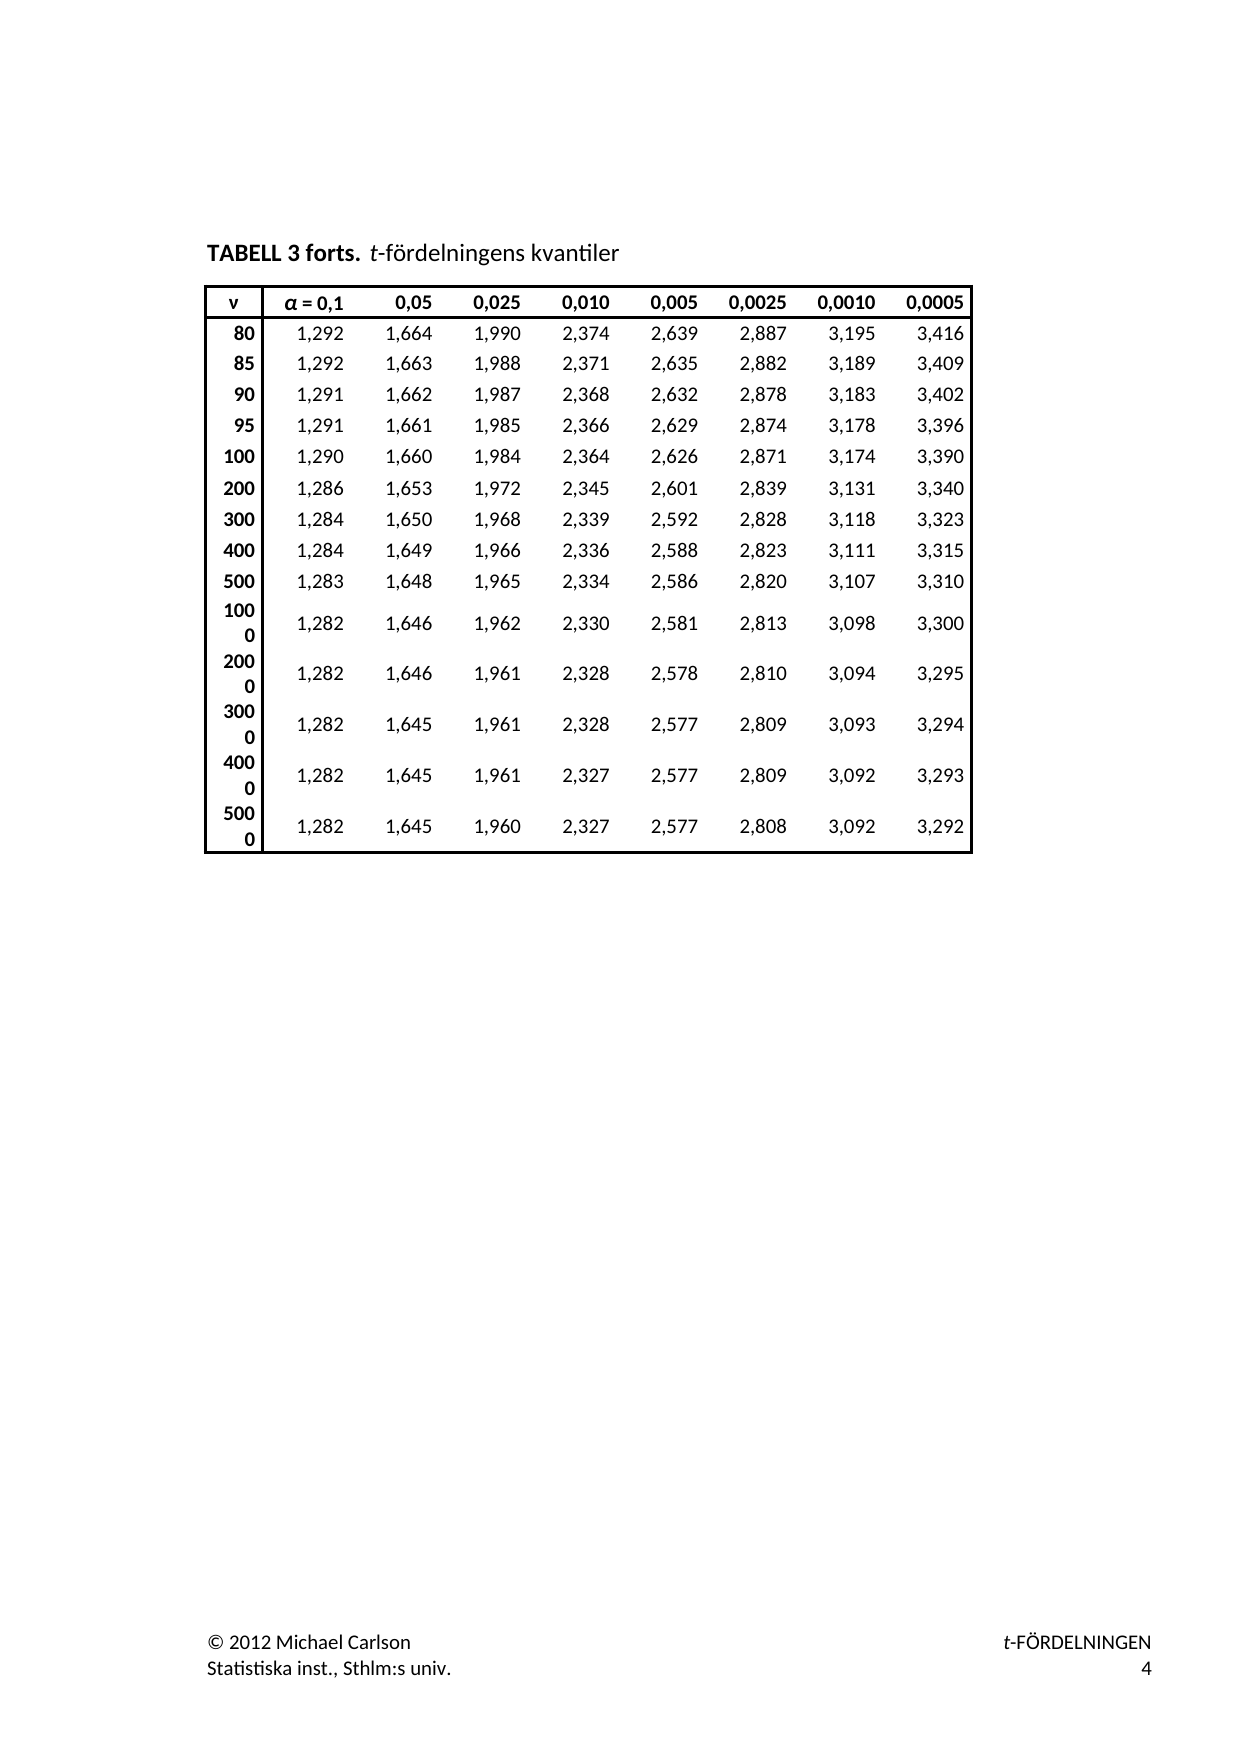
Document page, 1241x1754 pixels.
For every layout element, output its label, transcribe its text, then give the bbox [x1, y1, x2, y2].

table_cell 1,972 [439, 472, 528, 503]
table_cell 1,286 [264, 472, 351, 503]
table_cell 3,178 [794, 410, 883, 441]
table_cell 3,310 [883, 566, 970, 597]
table_cell 1,984 [439, 441, 528, 472]
table_header 0,0005 [883, 288, 970, 316]
table_header 0,05 [351, 288, 439, 316]
table_cell 2,626 [617, 441, 705, 472]
table_cell 1,645 [351, 800, 439, 851]
table_cell 400 [207, 535, 261, 566]
table_cell 1,661 [351, 410, 439, 441]
table_cell 1,660 [351, 441, 439, 472]
table_cell 95 [207, 410, 261, 441]
table_cell 3,195 [794, 319, 883, 347]
table_cell 3,292 [883, 800, 970, 851]
table_cell 3,094 [794, 648, 883, 699]
table_header α = 0,1 [264, 288, 351, 316]
table_cell 2,336 [528, 535, 617, 566]
table_cell 2,632 [617, 378, 705, 409]
table_cell 3,183 [794, 378, 883, 409]
table_cell 2,371 [528, 347, 617, 378]
table_cell 3,174 [794, 441, 883, 472]
table_cell 3,323 [883, 503, 970, 534]
table_cell 1,291 [264, 378, 351, 409]
table_cell 1,962 [439, 597, 528, 648]
table_cell 3,294 [883, 699, 970, 749]
table_cell 1,649 [351, 535, 439, 566]
table_cell 1,966 [439, 535, 528, 566]
table_cell 2,809 [705, 699, 794, 749]
table_cell 1,965 [439, 566, 528, 597]
table_cell 2,578 [617, 648, 705, 699]
table_cell 3,131 [794, 472, 883, 503]
table_cell 3,396 [883, 410, 970, 441]
table_cell 2,874 [705, 410, 794, 441]
table_cell 2,828 [705, 503, 794, 534]
table_cell 3,340 [883, 472, 970, 503]
table_cell 2,808 [705, 800, 794, 851]
table_cell 2,328 [528, 648, 617, 699]
table_cell 2,810 [705, 648, 794, 699]
table_cell 5000 [207, 800, 261, 851]
table_cell 2,327 [528, 800, 617, 851]
table_cell 2,345 [528, 472, 617, 503]
table_cell 2000 [207, 648, 261, 699]
table_cell 3,092 [794, 750, 883, 800]
table_cell 3,111 [794, 535, 883, 566]
table_cell 1,282 [264, 750, 351, 800]
table_cell 2,581 [617, 597, 705, 648]
table_cell 90 [207, 378, 261, 409]
table_cell 2,820 [705, 566, 794, 597]
table_cell 100 [207, 441, 261, 472]
table_cell 3,189 [794, 347, 883, 378]
table_cell 2,601 [617, 472, 705, 503]
table_header 0,025 [439, 288, 528, 316]
table_cell 2,374 [528, 319, 617, 347]
table_cell 3,295 [883, 648, 970, 699]
table_cell 1,960 [439, 800, 528, 851]
table_cell 3,092 [794, 800, 883, 851]
table_cell 2,588 [617, 535, 705, 566]
table_cell 2,639 [617, 319, 705, 347]
table_cell 3,098 [794, 597, 883, 648]
table_cell 2,878 [705, 378, 794, 409]
table_cell 3,315 [883, 535, 970, 566]
table_cell 1,282 [264, 800, 351, 851]
table_cell 1,961 [439, 699, 528, 749]
table_header ν [207, 288, 261, 316]
table_cell 2,809 [705, 750, 794, 800]
table_cell 2,887 [705, 319, 794, 347]
table_cell 2,635 [617, 347, 705, 378]
table_cell 1,961 [439, 648, 528, 699]
table_cell 2,577 [617, 750, 705, 800]
table_cell 2,586 [617, 566, 705, 597]
table_cell 3,293 [883, 750, 970, 800]
table_cell 1,283 [264, 566, 351, 597]
table_cell 2,882 [705, 347, 794, 378]
table_cell 1,648 [351, 566, 439, 597]
table_cell 1,284 [264, 535, 351, 566]
table_cell 1,282 [264, 597, 351, 648]
table_cell 1,282 [264, 648, 351, 699]
table_cell 1,663 [351, 347, 439, 378]
table_cell 1,292 [264, 347, 351, 378]
table_cell 1,292 [264, 319, 351, 347]
table_header 0,0010 [794, 288, 883, 316]
table_cell 3,409 [883, 347, 970, 378]
table_cell 2,368 [528, 378, 617, 409]
table_cell 2,813 [705, 597, 794, 648]
table_cell 500 [207, 566, 261, 597]
table_cell 2,629 [617, 410, 705, 441]
table_cell 2,328 [528, 699, 617, 749]
table_cell 3,107 [794, 566, 883, 597]
table_cell 1,645 [351, 750, 439, 800]
table_cell 2,592 [617, 503, 705, 534]
table_cell 2,871 [705, 441, 794, 472]
table_cell 1,645 [351, 699, 439, 749]
table_cell 3,416 [883, 319, 970, 347]
table_header 0,005 [617, 288, 705, 316]
table_cell 2,577 [617, 699, 705, 749]
table_cell 300 [207, 503, 261, 534]
table_cell 3,402 [883, 378, 970, 409]
table_cell 2,327 [528, 750, 617, 800]
table_cell 2,334 [528, 566, 617, 597]
table_cell 1,664 [351, 319, 439, 347]
table_cell 1,646 [351, 597, 439, 648]
table_cell 1,968 [439, 503, 528, 534]
table_cell 2,339 [528, 503, 617, 534]
table_cell 1,284 [264, 503, 351, 534]
table_cell 2,577 [617, 800, 705, 851]
table_cell 1,662 [351, 378, 439, 409]
table_header 0,0025 [705, 288, 794, 316]
table_cell 1,646 [351, 648, 439, 699]
table_cell 2,823 [705, 535, 794, 566]
table_cell 1,987 [439, 378, 528, 409]
table_cell 2,839 [705, 472, 794, 503]
table_cell 80 [207, 319, 261, 347]
table_cell 4000 [207, 750, 261, 800]
table_cell 1,290 [264, 441, 351, 472]
table_cell 3,300 [883, 597, 970, 648]
table_cell 1,291 [264, 410, 351, 441]
table_cell 2,364 [528, 441, 617, 472]
table_cell 1,985 [439, 410, 528, 441]
table_cell 1,961 [439, 750, 528, 800]
text TABELL 3 forts. t-fördelningens kvantiler [207, 237, 1152, 267]
table_cell 2,366 [528, 410, 617, 441]
table_cell 2,330 [528, 597, 617, 648]
table_cell 3,093 [794, 699, 883, 749]
table_cell 3,390 [883, 441, 970, 472]
table_cell 3000 [207, 699, 261, 749]
table_cell 3,118 [794, 503, 883, 534]
table_cell 1000 [207, 597, 261, 648]
table_header 0,010 [528, 288, 617, 316]
table_cell 1,990 [439, 319, 528, 347]
table_cell 1,988 [439, 347, 528, 378]
table_cell 85 [207, 347, 261, 378]
table_cell 200 [207, 472, 261, 503]
table_cell 1,653 [351, 472, 439, 503]
table_cell 1,282 [264, 699, 351, 749]
table_cell 1,650 [351, 503, 439, 534]
